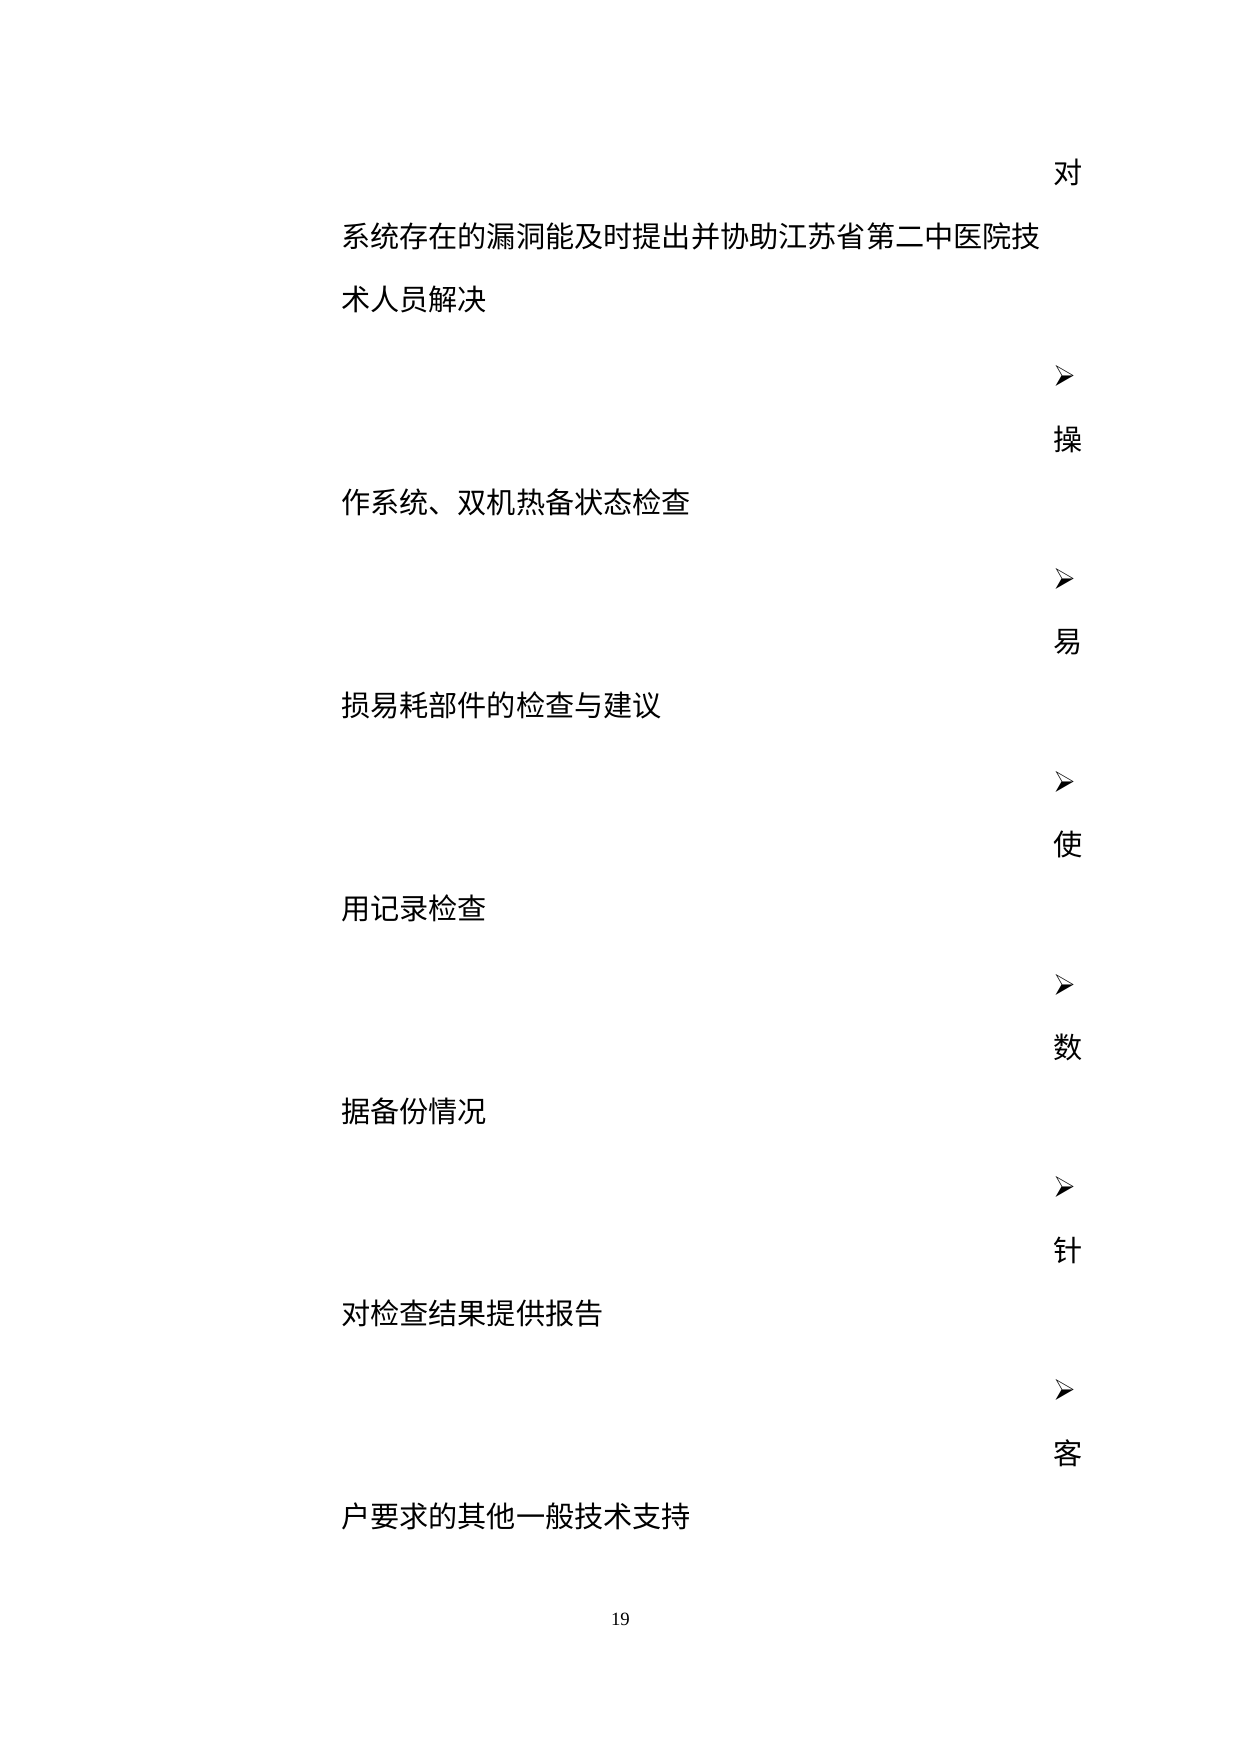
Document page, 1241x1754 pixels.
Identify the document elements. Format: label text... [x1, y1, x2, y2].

list 针对检查结果提供报告 [341, 1164, 1053, 1333]
list 使用记录检查 [341, 758, 1053, 928]
list 易损易耗部件的检查与建议 [341, 556, 1053, 725]
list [341, 150, 1053, 319]
list 操作系统、双机热备状态检查 [341, 353, 1053, 522]
list 客户要求的其他一般技术支持 [341, 1367, 1053, 1536]
list 数据备份情况 [341, 961, 1053, 1130]
